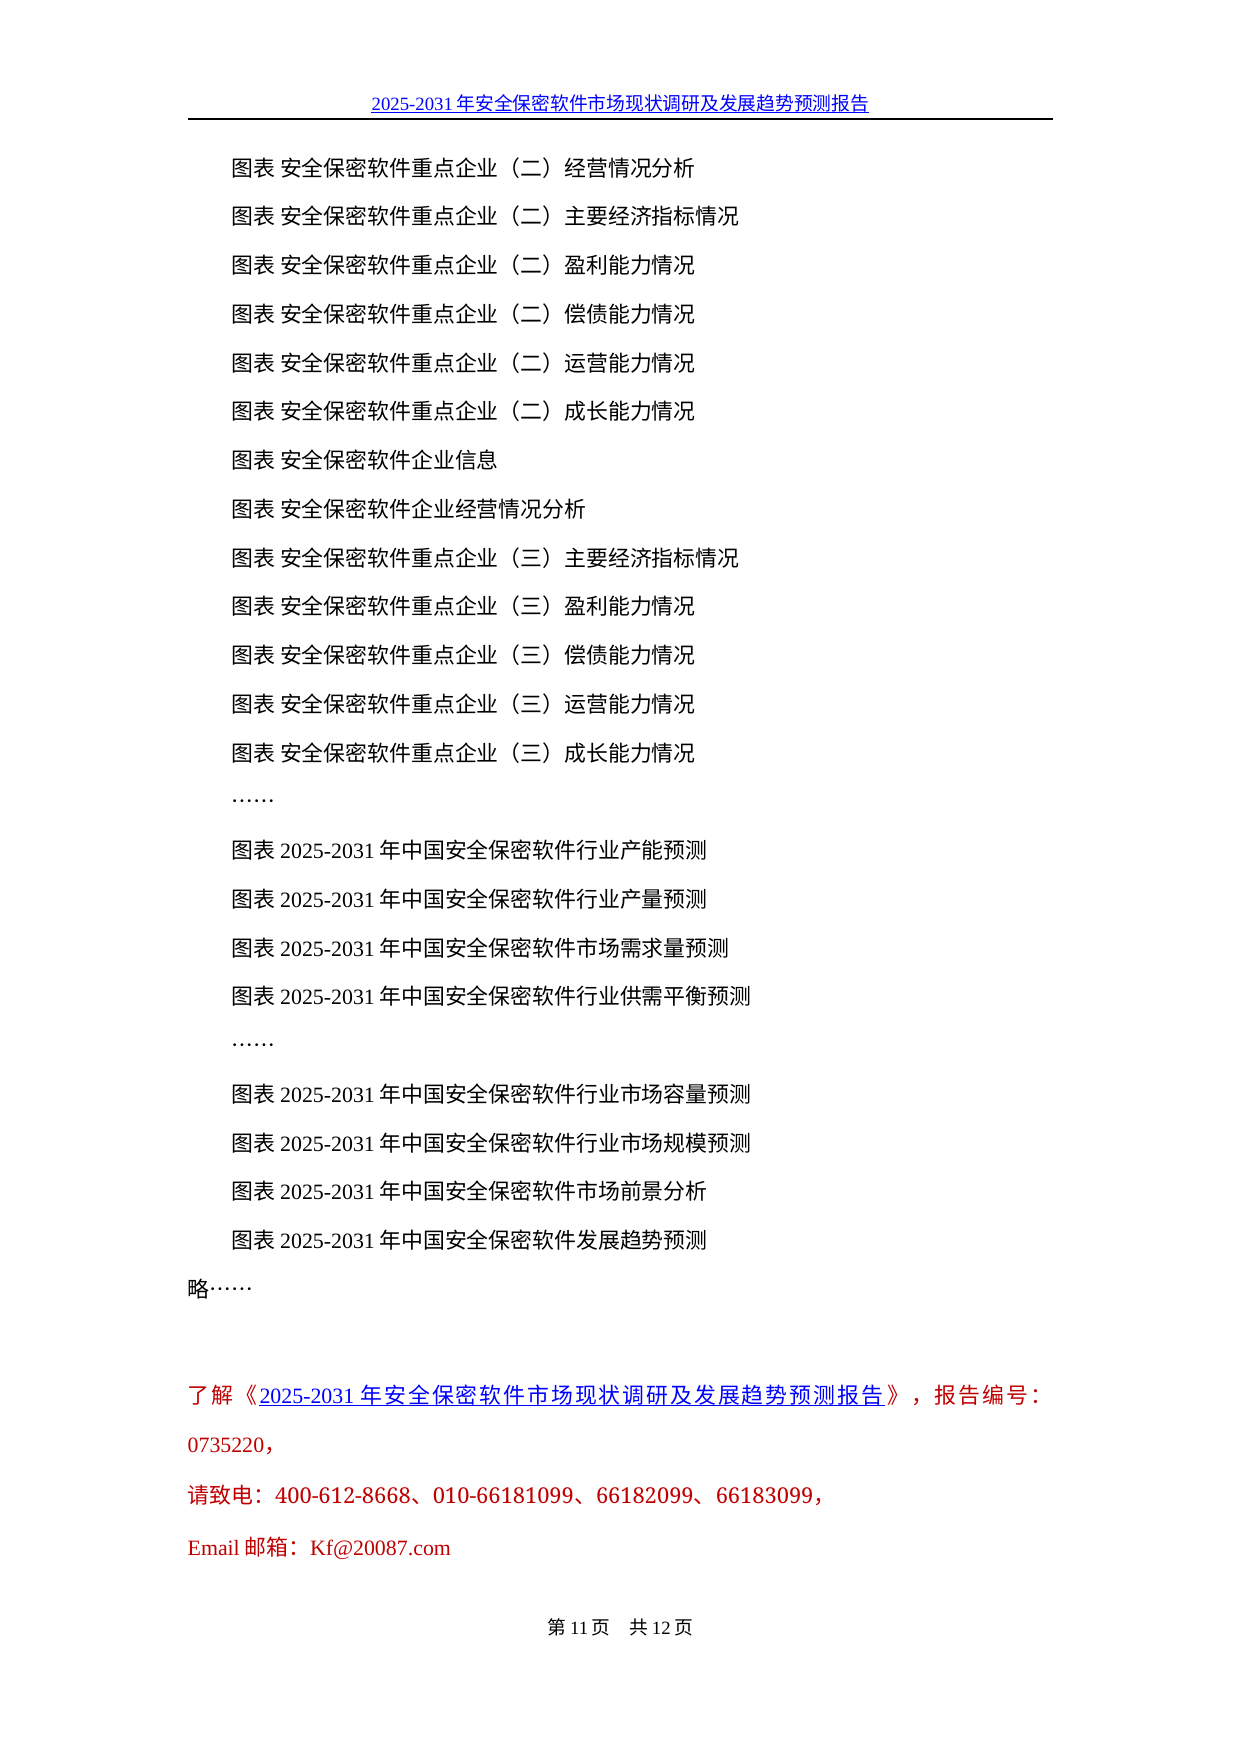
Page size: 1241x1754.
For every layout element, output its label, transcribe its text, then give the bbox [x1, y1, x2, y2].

text Email邮箱：Kf@20087.com [187, 1530, 1053, 1562]
text 请致电：400-612-8668、010-66181099、66182099、66183099， [187, 1478, 1053, 1511]
text 了解《2025-2031年安全保密软件市场现状调研及发展趋势预测报告》，报告编号：0735220， [187, 1378, 1053, 1459]
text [187, 150, 1053, 1304]
